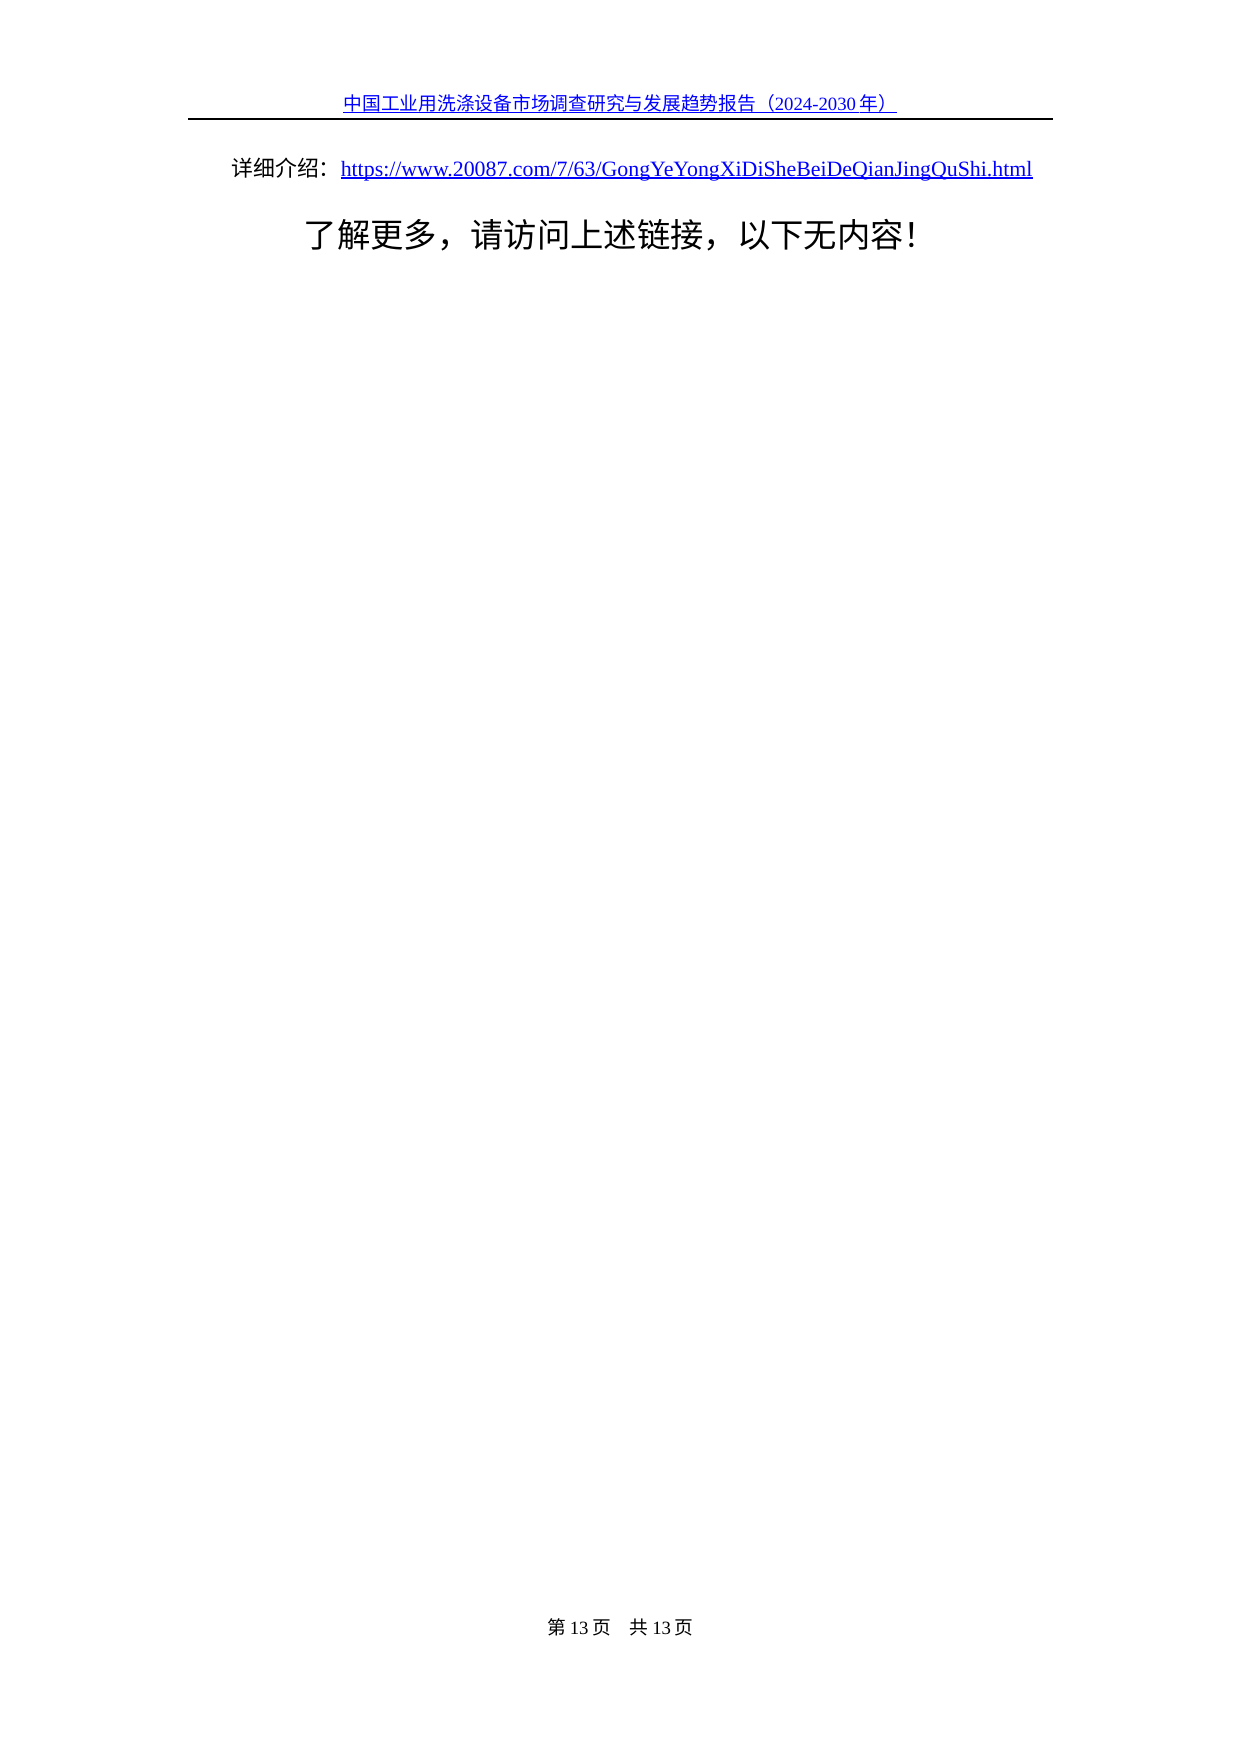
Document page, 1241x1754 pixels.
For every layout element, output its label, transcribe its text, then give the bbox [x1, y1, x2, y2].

title 了解更多，请访问上述链接，以下无内容！ [187, 200, 1053, 265]
text 详细介绍：https://www.20087.com/7/63/GongYeYongXiDiSheBeiDeQianJingQuShi.html [187, 150, 1053, 183]
